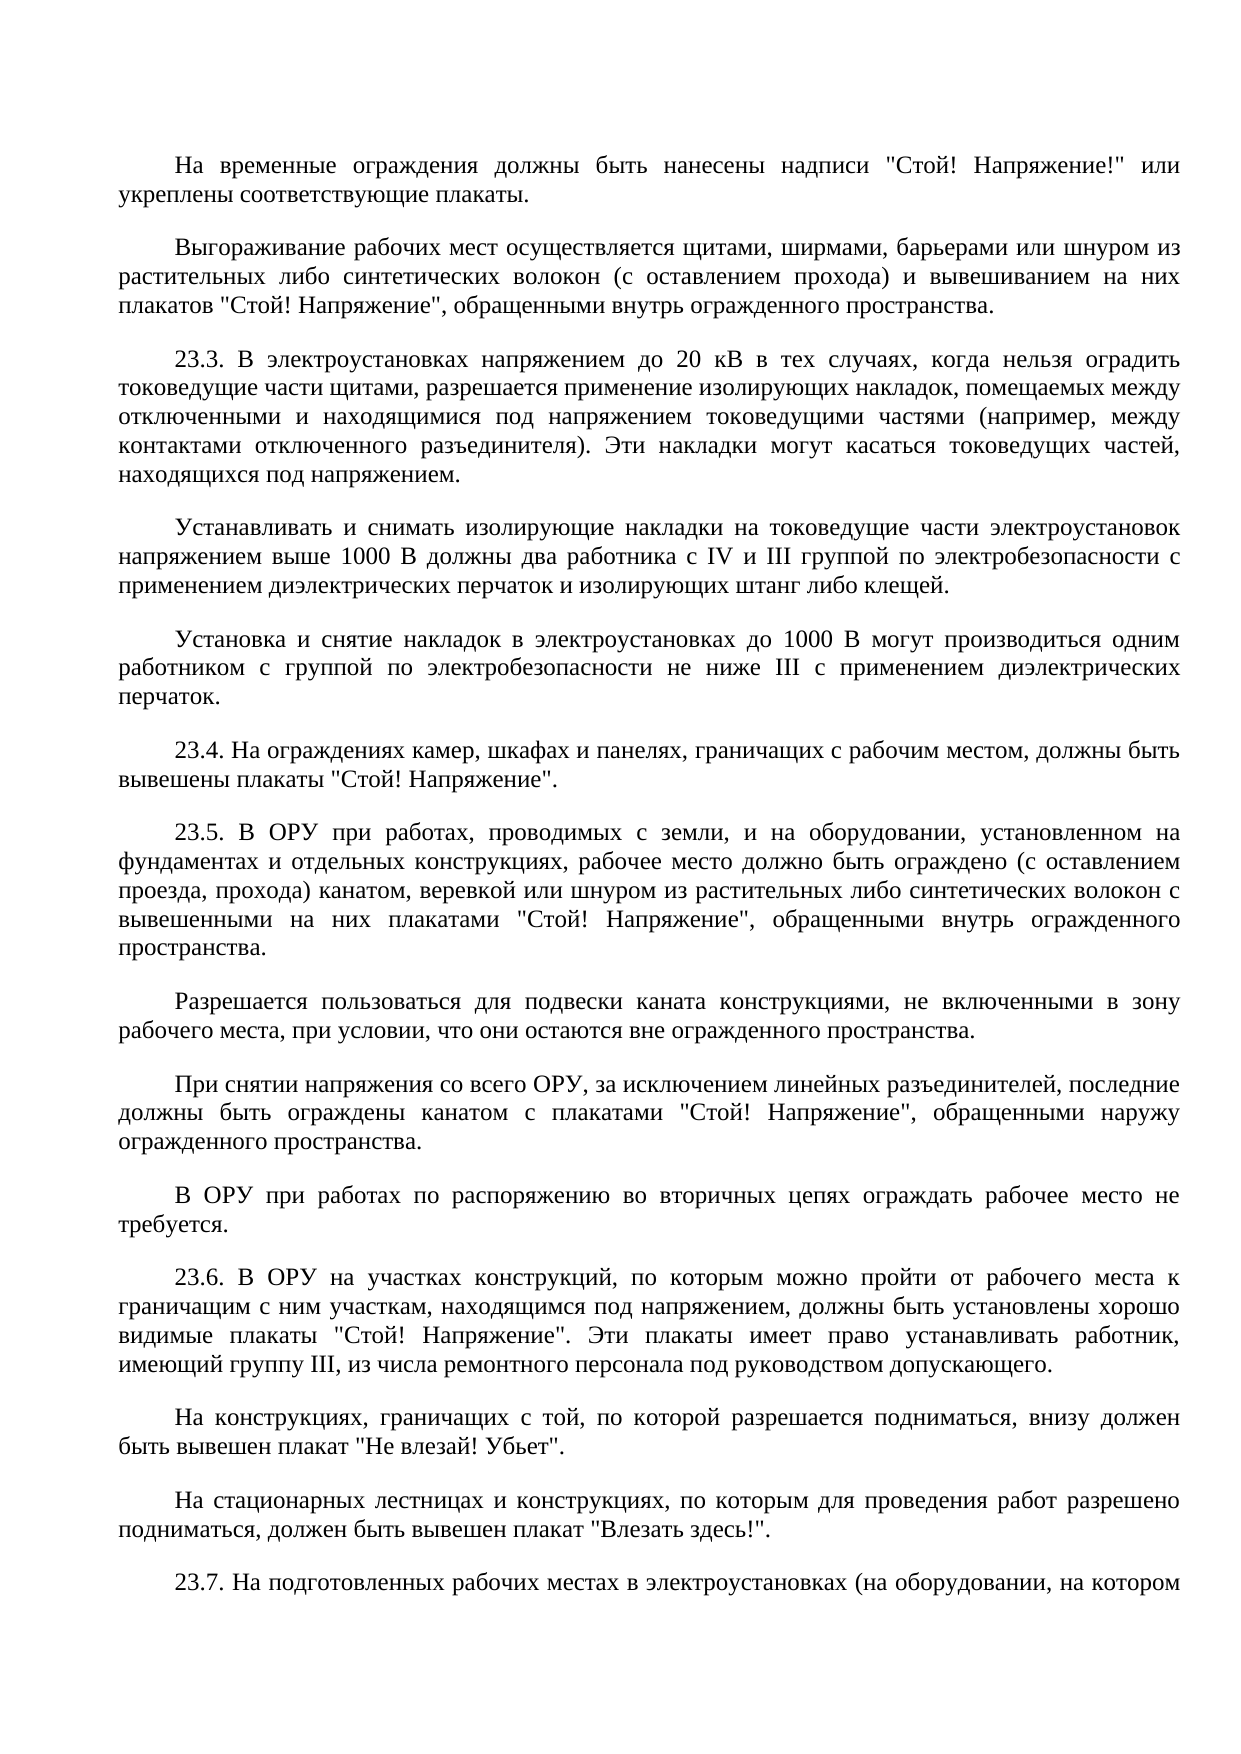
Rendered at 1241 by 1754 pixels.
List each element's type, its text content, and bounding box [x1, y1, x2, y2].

text На временные ограждения должны быть нанесены надписи "Стой! Напряжение!" или укреплены соответствующие плакаты. [118, 150, 1181, 207]
text 23.4. На ограждениях камер, шкафах и панелях, граничащих с рабочим местом, должны быть вывешены плакаты "Стой! Напряжение". [118, 735, 1181, 792]
text При снятии напряжения со всего ОРУ, за исключением линейных разъединителей, последние должны быть ограждены канатом с плакатами "Стой! Напряжение", обращенными наружу огражденного пространства. [118, 1069, 1181, 1155]
text 23.6. В ОРУ на участках конструкций, по которым можно пройти от рабочего места к граничащим с ним участкам, находящимся под напряжением, должны быть установлены хорошо видимые плакаты "Стой! Напряжение". Эти плакаты имеет право устанавливать работник, имеющий группу III, из числа ремонтного персонала под руководством допускающего. [118, 1262, 1181, 1377]
text Устанавливать и снимать изолирующие накладки на токоведущие части электроустановок напряжением выше 1000 В должны два работника с IV и III группой по электробезопасности с применением диэлектрических перчаток и изолирующих штанг либо клещей. [118, 512, 1181, 599]
text 23.3. В электроустановках напряжением до 20 кВ в тех случаях, когда нельзя оградить токоведущие части щитами, разрешается применение изолирующих накладок, помещаемых между отключенными и находящимися под напряжением токоведущими частями (например, между контактами отключенного разъединителя). Эти накладки могут касаться токоведущих частей, находящихся под напряжением. [118, 344, 1181, 487]
text На конструкциях, граничащих с той, по которой разрешается подниматься, внизу должен быть вывешен плакат "Не влезай! Убьет". [118, 1402, 1181, 1460]
text Установка и снятие накладок в электроустановках до 1000 В могут производиться одним работником с группой по электробезопасности не ниже III с применением диэлектрических перчаток. [118, 624, 1181, 710]
text На стационарных лестницах и конструкциях, по которым для проведения работ разрешено подниматься, должен быть вывешен плакат "Влезать здесь!". [118, 1485, 1181, 1542]
text 23.5. В ОРУ при работах, проводимых с земли, и на оборудовании, установленном на фундаментах и отдельных конструкциях, рабочее место должно быть ограждено (с оставлением проезда, прохода) канатом, веревкой или шнуром из растительных либо синтетических волокон с вывешенными на них плакатами "Стой! Напряжение", обращенными внутрь огражденного пространства. [118, 817, 1181, 961]
text Выгораживание рабочих мест осуществляется щитами, ширмами, барьерами или шнуром из растительных либо синтетических волокон (с оставлением прохода) и вывешиванием на них плакатов "Стой! Напряжение", обращенными внутрь огражденного пространства. [118, 232, 1181, 319]
text В ОРУ при работах по распоряжению во вторичных цепях ограждать рабочее место не требуется. [118, 1180, 1181, 1237]
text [118, 1567, 1181, 1596]
text Разрешается пользоваться для подвески каната конструкциями, не включенными в зону рабочего места, при условии, что они остаются вне огражденного пространства. [118, 986, 1181, 1044]
